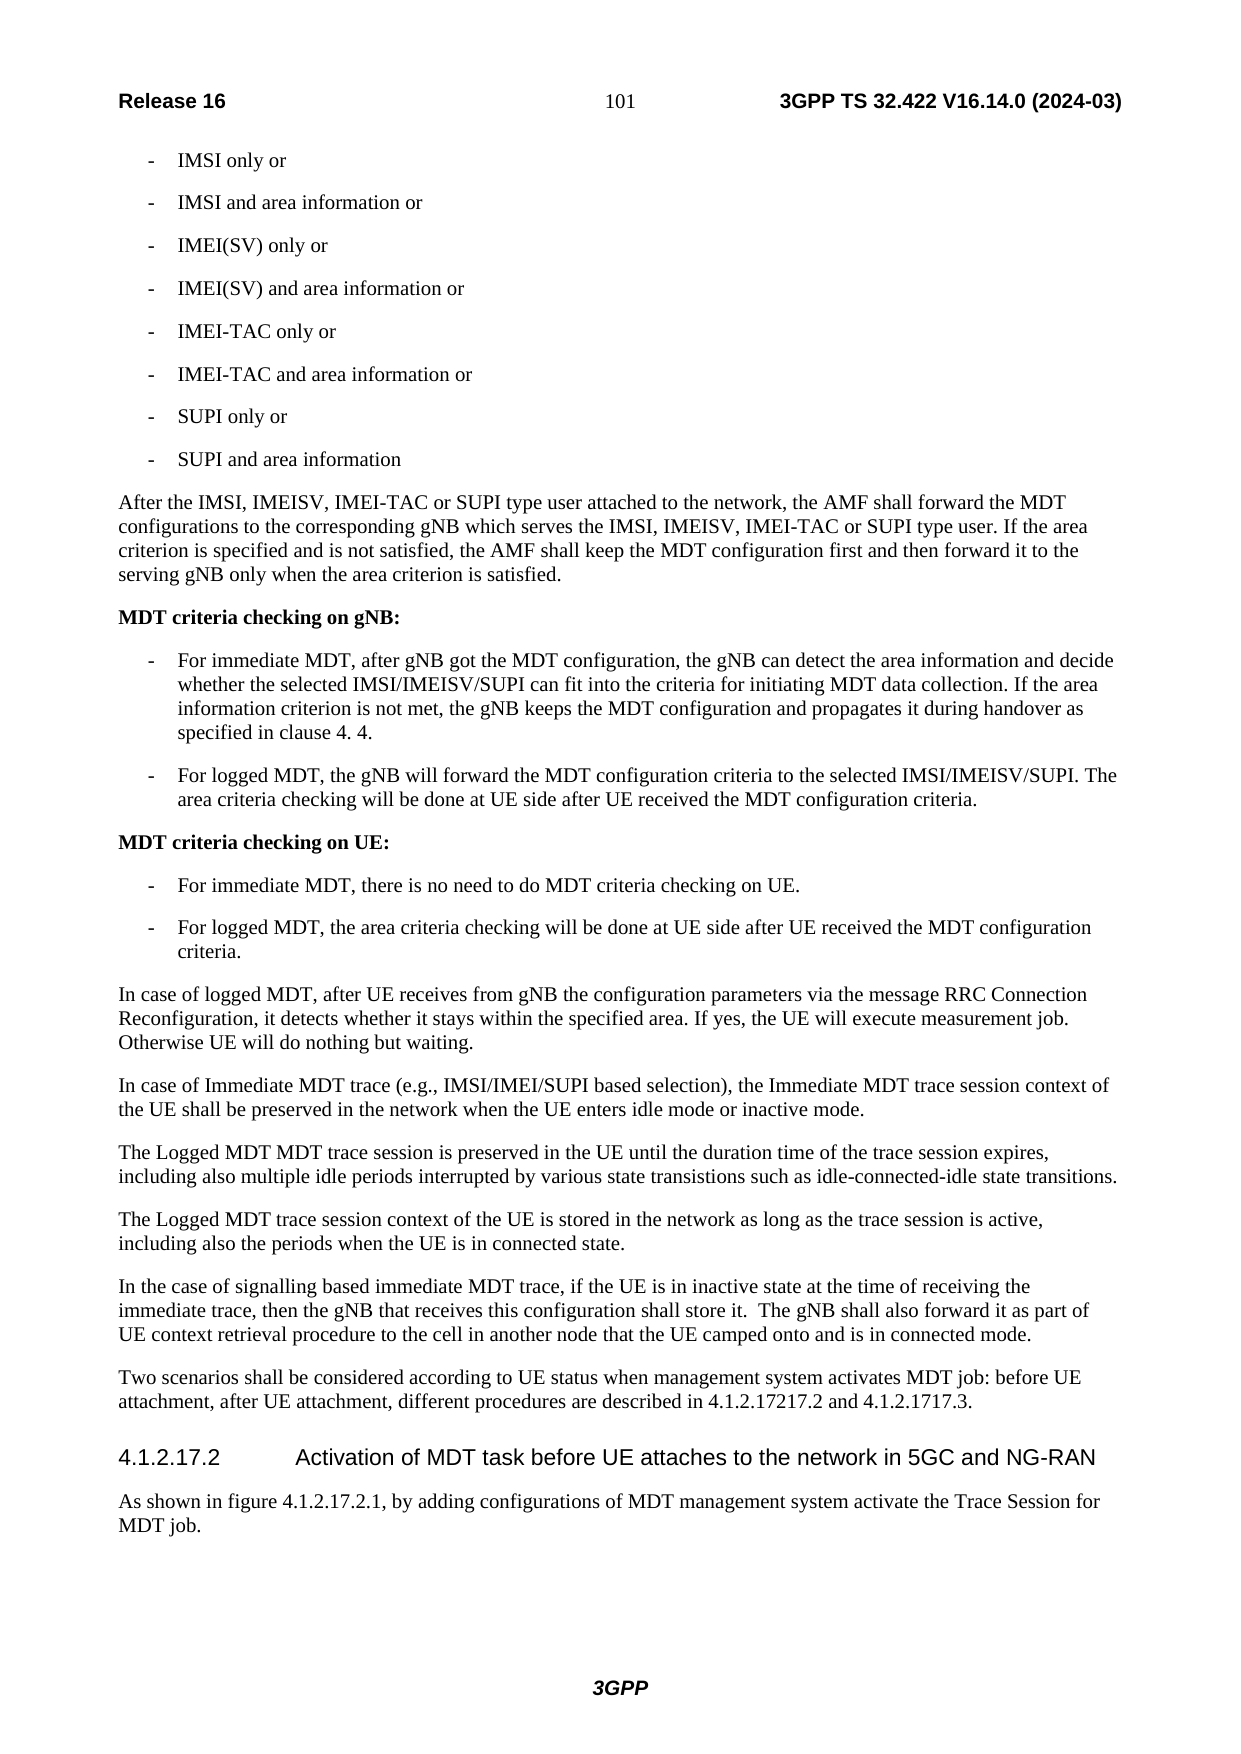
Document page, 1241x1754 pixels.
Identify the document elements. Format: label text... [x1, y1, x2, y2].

text - For immediate MDT, there is no need to do MDT criteria checking on UE. [148, 872, 1122, 897]
text MDT criteria checking on gNB: [118, 605, 1122, 629]
text - For logged MDT, the gNB will forward the MDT configuration criteria to the selected IMSI/IMEISV/SUPI. The area criteria checking will be done at UE side after UE received the MDT configuration criteria. [148, 763, 1122, 811]
text - IMEI(SV) only or [148, 233, 1122, 257]
text - IMEI-TAC only or [148, 319, 1122, 343]
text Two scenarios shall be considered according to UE status when management system activates MDT job: before UE attachment, after UE attachment, different procedures are described in .17217.2 and 4.1.2.1717.3. [118, 1365, 1122, 1413]
text In case of logged MDT, after UE receives from gNB the configuration parameters via the message RRC Connection Reconfiguration, it detects whether it stays within the specified area. If yes, the UE will execute measurement job. Otherwise UE will do nothing but waiting. [118, 982, 1122, 1054]
text In case of Immediate MDT trace (e.g., IMSI/IMEI/SUPI based selection), the Immediate MDT trace session context of the UE shall be preserved in the network when the UE enters idle mode or inactive mode. [118, 1073, 1122, 1121]
text - SUPI only or [148, 404, 1122, 428]
text In the case of signalling based immediate MDT trace, if the UE is in inactive state at the time of receiving the immediate trace, then the gNB that receives this configuration shall store it. The gNB shall also forward it as part of UE context retrieval procedure to the cell in another node that the UE camped onto and is in connected mode. [118, 1274, 1122, 1346]
subtitle 4.1.2.17.2 Activation of MDT task before UE attaches to the network in 5GC and NG-RAN [118, 1444, 1122, 1470]
text The Logged MDT MDT trace session is preserved in the UE until the duration time of the trace session expires, including also multiple idle periods interrupted by various state transistions such as idle-connected-idle state transitions. [118, 1140, 1122, 1188]
text - IMSI and area information or [148, 190, 1122, 214]
text - For logged MDT, the area criteria checking will be done at UE side after UE received the MDT configuration criteria. [148, 915, 1122, 963]
text - SUPI and area information [148, 447, 1122, 471]
text As shown in figure .17.2.1, by adding configurations of MDT management system activate the Trace Session for MDT job. [118, 1489, 1122, 1537]
text The Logged MDT trace session context of the UE is stored in the network as long as the trace session is active, including also the periods when the UE is in connected state. [118, 1207, 1122, 1255]
text - IMEI(SV) and area information or [148, 276, 1122, 300]
text - For immediate MDT, after gNB got the MDT configuration, the gNB can detect the area information and decide whether the selected IMSI/IMEISV/SUPI can fit into the criteria for initiating MDT data collection. If the area information criterion is not met, the gNB keeps the MDT configuration and propagates it during handover as specified in clause 4. 4. [148, 648, 1122, 744]
text - IMEI-TAC and area information or [148, 362, 1122, 386]
text After the IMSI, IMEISV, IMEI-TAC or SUPI type user attached to the network, the AMF shall forward the MDT configurations to the corresponding gNB which serves the IMSI, IMEISV, IMEI-TAC or SUPI type user. If the area criterion is specified and is not satisfied, the AMF shall keep the MDT configuration first and then forward it to the serving gNB only when the area criterion is satisfied. [118, 490, 1122, 586]
text - IMSI only or [148, 147, 1122, 172]
text MDT criteria checking on UE: [118, 830, 1122, 854]
